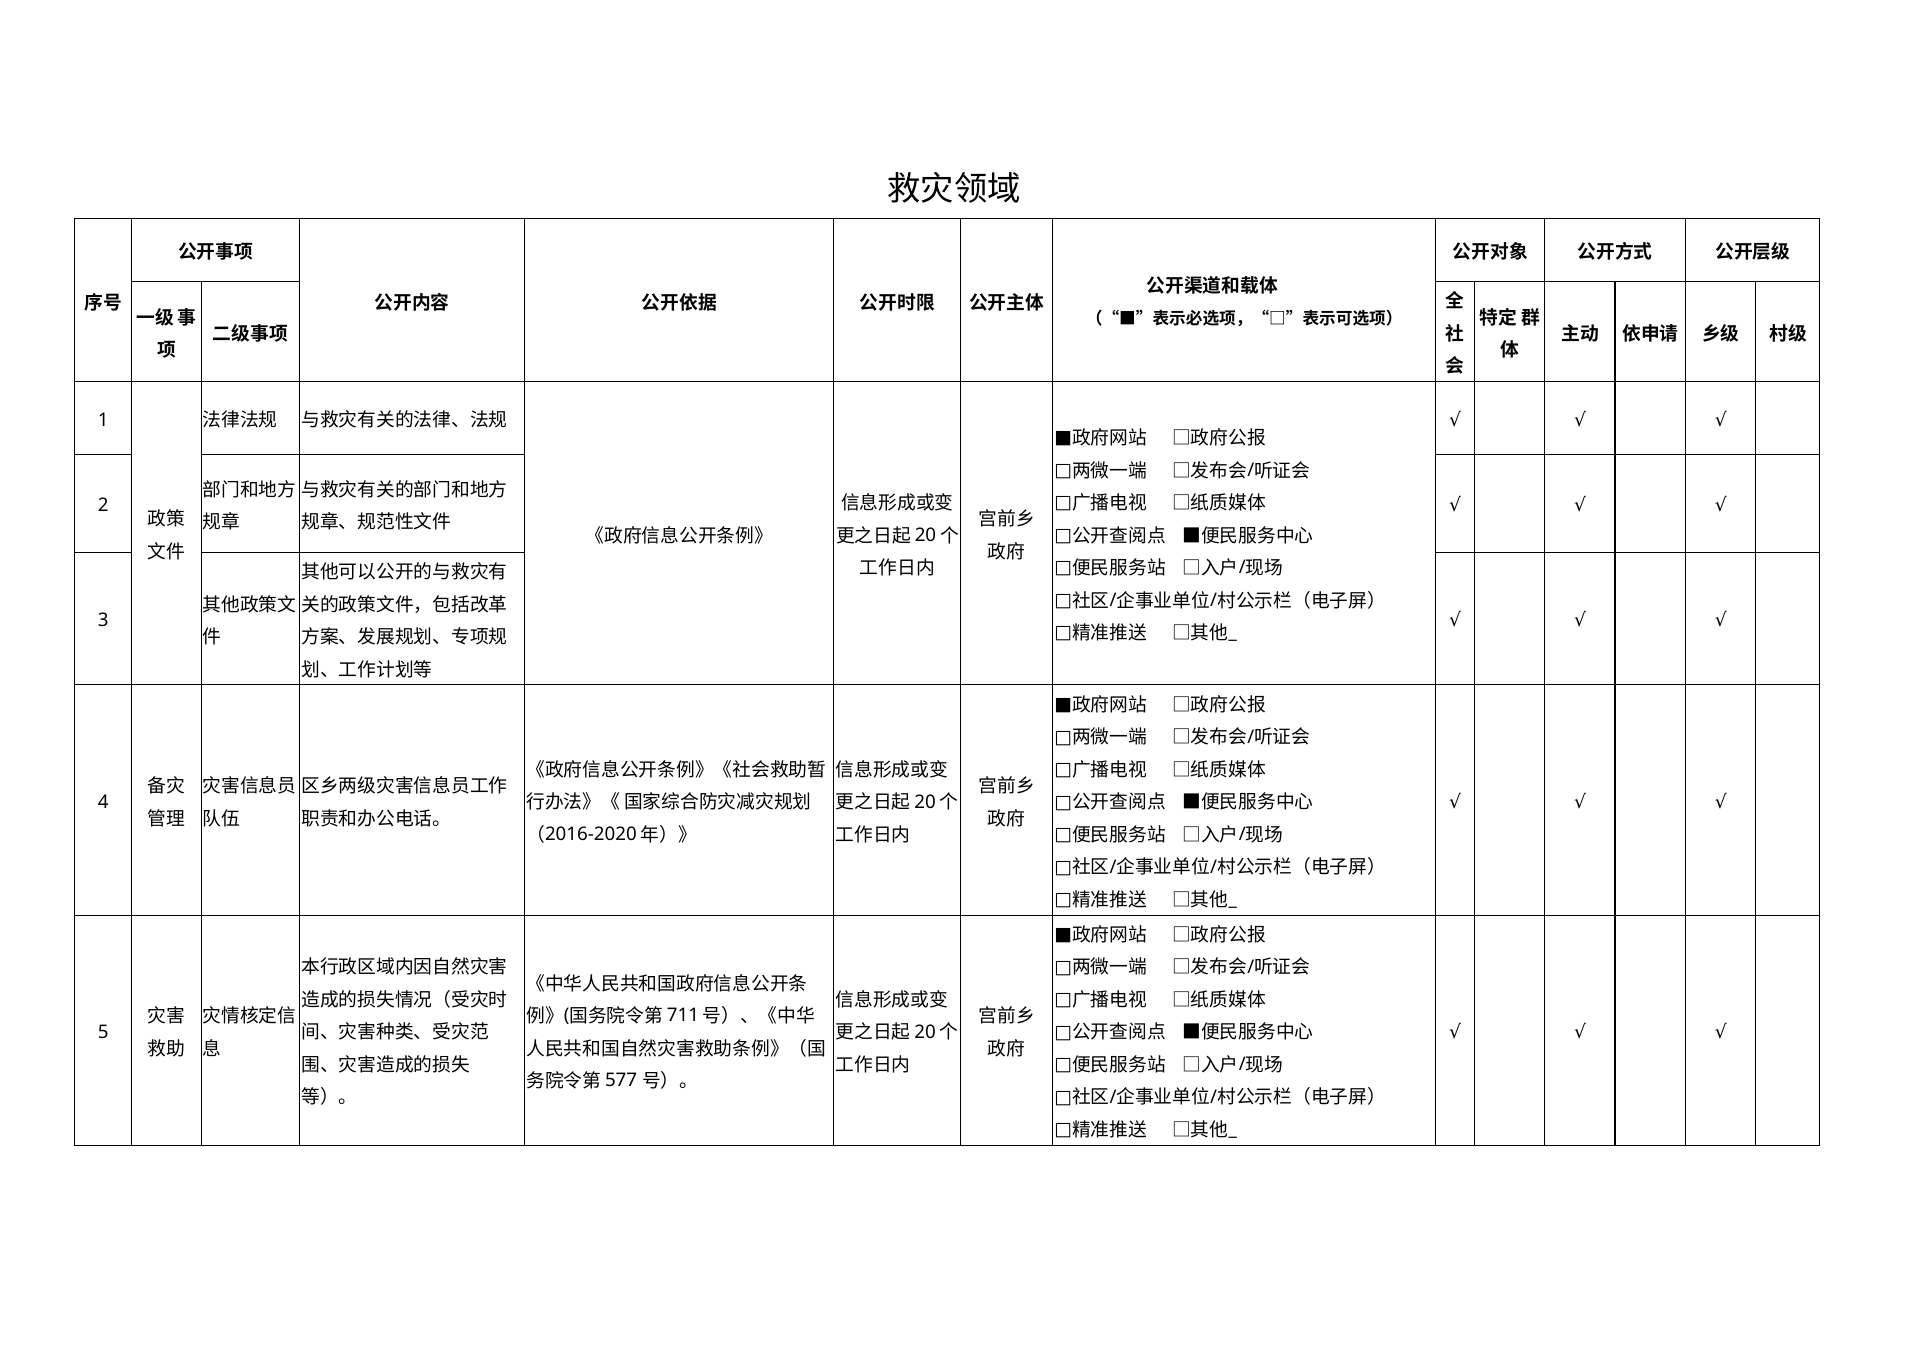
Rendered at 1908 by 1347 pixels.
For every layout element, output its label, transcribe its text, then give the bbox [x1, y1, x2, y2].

table_cell [1475, 553, 1544, 684]
table_header 公开对象 [1436, 219, 1544, 281]
table_cell 本行政区域内因自然灾害造成的损失情况（受灾时间、灾害种类、受灾范围、灾害造成的损失等）。 [300, 916, 524, 1144]
table_cell 乡级 [1686, 282, 1755, 381]
table_cell 2 [75, 455, 131, 552]
table_cell √ [1686, 553, 1755, 684]
table_cell √ [1686, 685, 1755, 914]
table_cell √ [1436, 685, 1474, 914]
table_header 公开内容 [300, 219, 524, 381]
table_cell 宫前乡 政府 [961, 382, 1052, 684]
table_cell √ [1436, 382, 1474, 454]
table_cell 与救灾有关的法律、法规 [300, 382, 524, 454]
table_cell [1616, 382, 1685, 454]
table_cell 宫前乡 政府 [961, 685, 1052, 914]
table_cell √ [1545, 382, 1614, 454]
table_cell 区乡两级灾害信息员工作职责和办公电话。 [300, 685, 524, 914]
table_header 公开渠道和载体 （“■”表示必选项，“□”表示可选项） [1053, 219, 1435, 381]
table_cell [1756, 553, 1819, 684]
table_cell 备灾 管理 [132, 685, 201, 914]
table_cell 4 [75, 685, 131, 914]
table_cell √ [1686, 916, 1755, 1144]
table_cell [1475, 685, 1544, 914]
table_cell 村级 [1756, 282, 1819, 381]
table_cell [1756, 382, 1819, 454]
table_cell 1 [75, 382, 131, 454]
table_cell [1475, 455, 1544, 552]
table_cell 部门和地方规章 [202, 455, 299, 552]
table_cell ■政府网站 □政府公报 □两微一端 □发布会/听证会 □广播电视 □纸质媒体 □公开查阅点 ■便民服务中心 □便民服务站 □入户/现场 □社区/企事业单位/村公示栏（电子屏） □精准推送 □其他_ [1053, 916, 1435, 1144]
table_cell √ [1436, 916, 1474, 1144]
table_cell √ [1545, 455, 1614, 552]
table_cell √ [1545, 553, 1614, 684]
table_cell ■政府网站 □政府公报 □两微一端 □发布会/听证会 □广播电视 □纸质媒体 □公开查阅点 ■便民服务中心 □便民服务站 □入户/现场 □社区/企事业单位/村公示栏（电子屏） □精准推送 □其他_ [1053, 382, 1435, 684]
table_cell √ [1686, 382, 1755, 454]
table_header 公开依据 [525, 219, 833, 381]
table_cell ■政府网站 □政府公报 □两微一端 □发布会/听证会 □广播电视 □纸质媒体 □公开查阅点 ■便民服务中心 □便民服务站 □入户/现场 □社区/企事业单位/村公示栏（电子屏） □精准推送 □其他_ [1053, 685, 1435, 914]
table_cell 全社会 [1436, 282, 1474, 381]
table_cell 3 [75, 553, 131, 684]
table_cell 与救灾有关的部门和地方规章、规范性文件 [300, 455, 524, 552]
table_cell [1756, 916, 1819, 1144]
table_cell 二级事项 [202, 282, 299, 381]
table_header 公开层级 [1686, 219, 1819, 281]
table_cell 《中华人民共和国政府信息公开条例》(国务院令第711号）、《中华人民共和国自然灾害救助条例》（国务院令第577 号）。 [525, 916, 833, 1144]
table_header 公开事项 [132, 219, 299, 281]
table_cell √ [1436, 553, 1474, 684]
table_header 序号 [75, 219, 131, 381]
table_cell [1756, 685, 1819, 914]
table_cell [1475, 382, 1544, 454]
table_cell 《政府信息公开条例》 [525, 382, 833, 684]
table_cell 灾害 救助 [132, 916, 201, 1144]
table_cell 主动 [1545, 282, 1614, 381]
table_cell √ [1545, 685, 1614, 914]
table_header 公开时限 [834, 219, 960, 381]
table_cell 其他政策文件 [202, 553, 299, 684]
table_cell [1475, 916, 1544, 1144]
table_cell √ [1545, 916, 1614, 1144]
table_cell √ [1436, 455, 1474, 552]
table_cell 《政府信息公开条例》《社会救助暂行办法》《 国家综合防灾减灾规划（2016-2020年）》 [525, 685, 833, 914]
table_cell 其他可以公开的与救灾有关的政策文件，包括改革方案、发展规划、专项规划、工作计划等 [300, 553, 524, 684]
table_cell [1756, 455, 1819, 552]
table_header 公开方式 [1545, 219, 1685, 281]
table_cell √ [1686, 455, 1755, 552]
table_cell 信息形成或变更之日起20个工作日内 [834, 382, 960, 684]
table_cell 灾情核定信息 [202, 916, 299, 1144]
table_cell 宫前乡 政府 [961, 916, 1052, 1144]
table_cell 政策 文件 [132, 382, 201, 684]
table_cell 5 [75, 916, 131, 1144]
table_cell [1616, 553, 1685, 684]
table_cell 特定 群体 [1475, 282, 1544, 381]
table_cell 灾害信息员队伍 [202, 685, 299, 914]
table_cell [1616, 685, 1685, 914]
table_cell 信息形成或变更之日起20个工作日内 [834, 916, 960, 1144]
table_cell 依申请 [1616, 282, 1685, 381]
table_cell [1616, 916, 1685, 1144]
table_cell 信息形成或变更之日起20个工作日内 [834, 685, 960, 914]
table_cell [1616, 455, 1685, 552]
table_cell 法律法规 [202, 382, 299, 454]
table_cell 一级 事项 [132, 282, 201, 381]
table_header 公开主体 [961, 219, 1052, 381]
text 救灾领域 [75, 153, 1833, 218]
